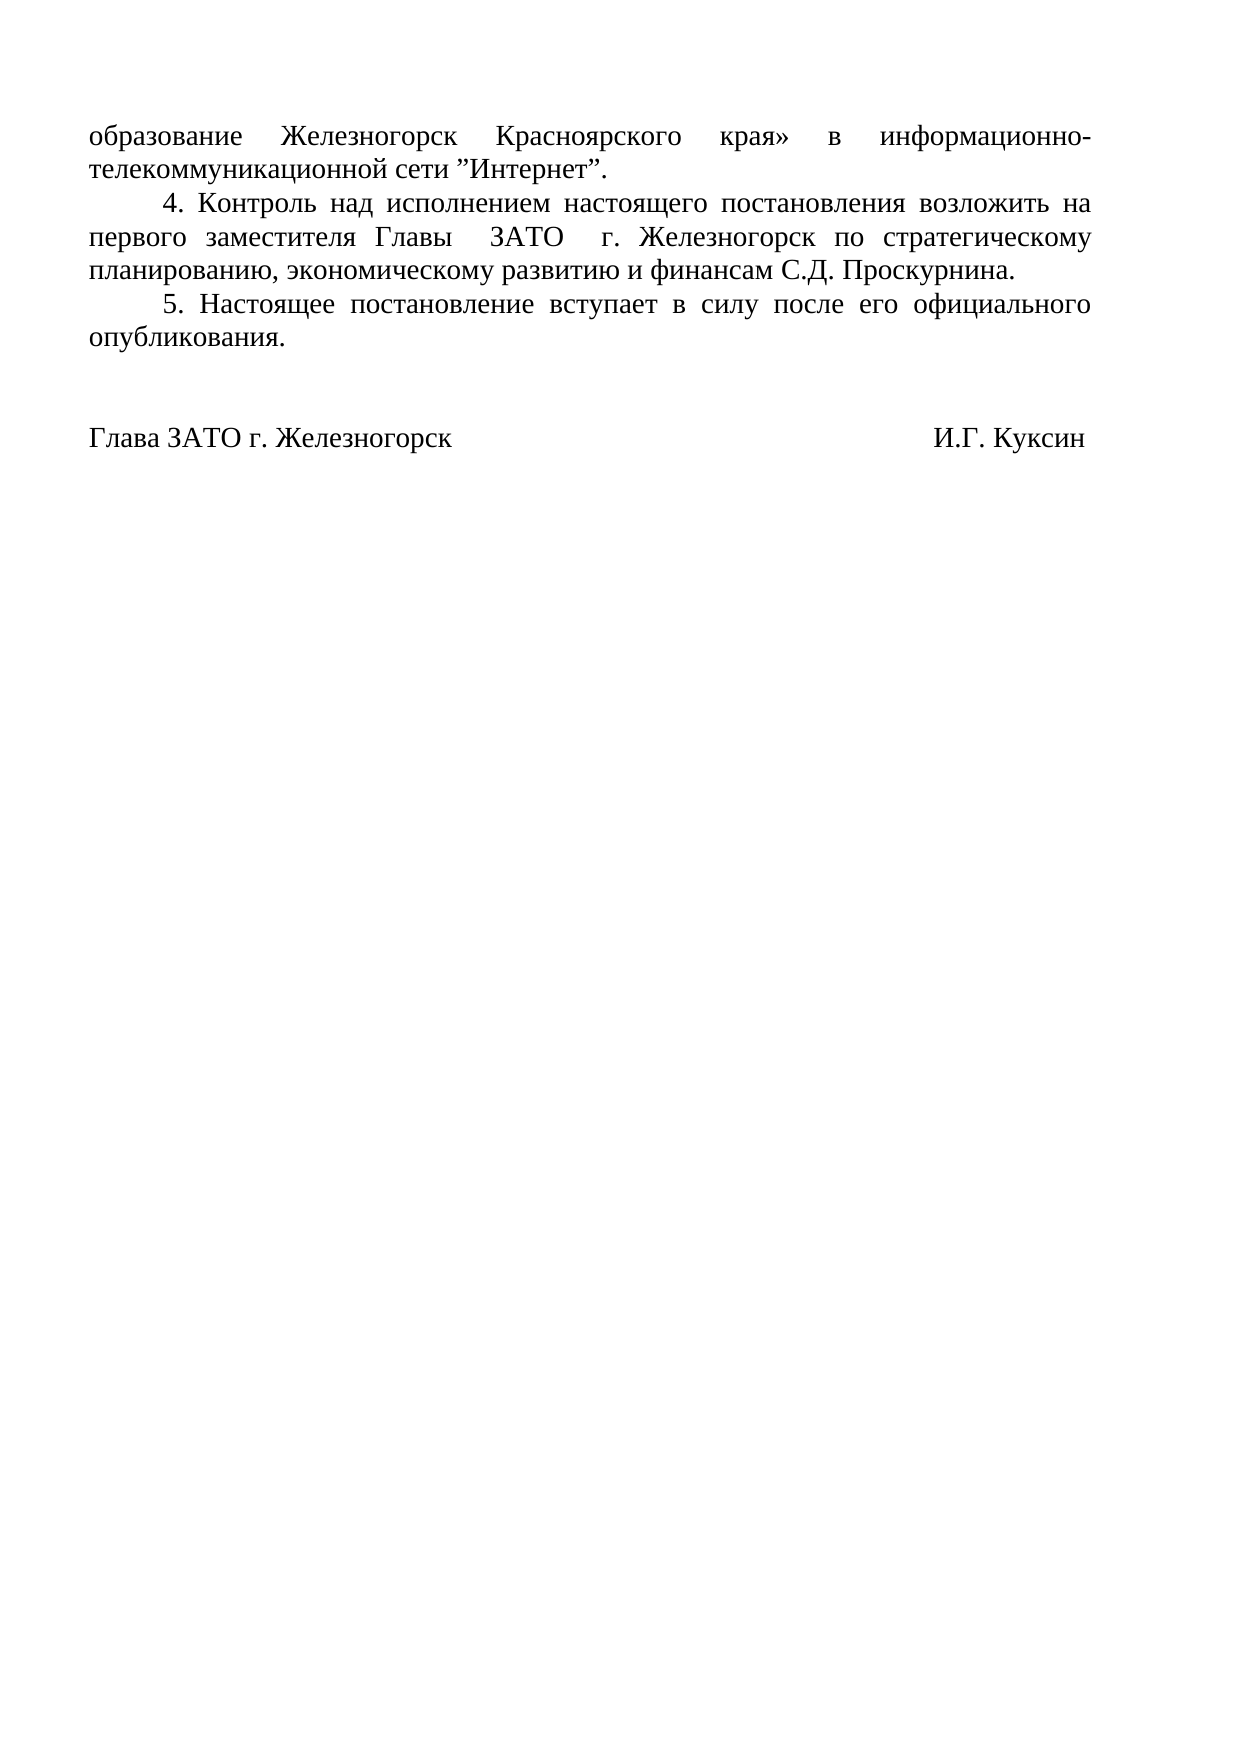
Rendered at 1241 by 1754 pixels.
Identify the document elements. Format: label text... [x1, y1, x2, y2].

text 4. Контроль над исполнением настоящего постановления возложить на первого заместителя Главы ЗАТО г. Железногорск по стратегическому планированию, экономическому развитию и финансам С.Д. Проскурнина. [89, 185, 1092, 286]
text 5. Настоящее постановление вступает в силу после его официального опубликования. [89, 286, 1092, 353]
text Глава ЗАТО г. Железногорск И.Г. Куксин [89, 420, 1092, 453]
